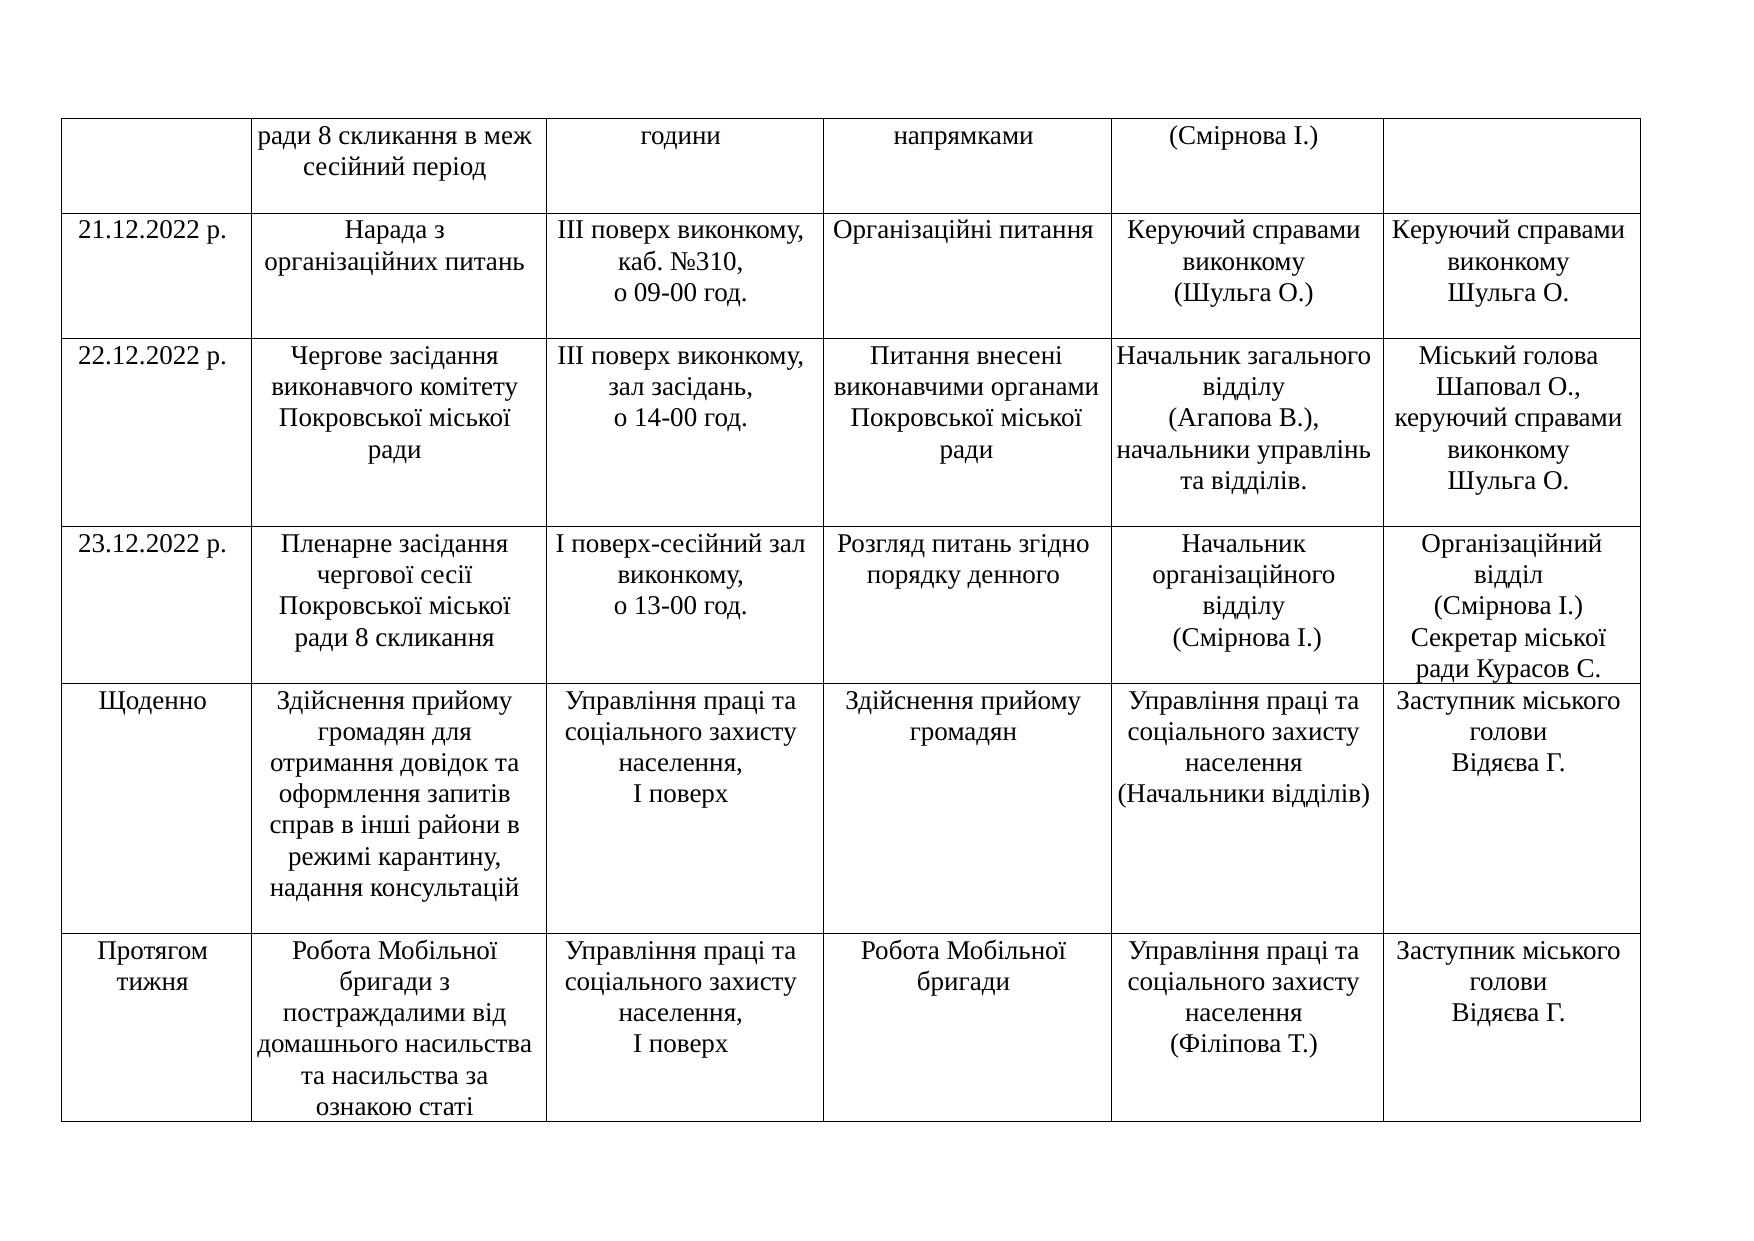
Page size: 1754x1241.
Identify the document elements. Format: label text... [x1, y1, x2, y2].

table_cell Організаційний відділ (Смірнова І.) Секретар міської ради Курасов С. [1384, 527, 1640, 683]
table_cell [252, 934, 546, 1121]
table_cell Чергове засідання виконавчого комітету Покровської міської ради [252, 339, 546, 526]
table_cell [824, 119, 1111, 213]
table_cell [252, 119, 546, 213]
table_cell Нарада з організаційних питань [252, 214, 546, 338]
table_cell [1384, 934, 1640, 1121]
table_cell Пленарне засідання чергової сесії Покровської міської ради 8 скликання [252, 527, 546, 683]
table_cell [62, 119, 251, 213]
table_cell І поверх-сесійний зал виконкому, о 13-00 год. [547, 527, 823, 683]
table_cell Здійснення прийому громадян [824, 684, 1111, 933]
table_cell Начальник організаційного відділу (Смірнова І.) [1112, 527, 1383, 683]
table_cell 23.12.2022 р. [62, 527, 251, 683]
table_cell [1112, 934, 1383, 1121]
table_cell Організаційні питання [824, 214, 1111, 338]
table_cell Начальник загального відділу (Агапова В.), начальники управлінь та відділів. [1112, 339, 1383, 526]
table_cell ІІІ поверх виконкому, каб. №310, о 09-00 год. [547, 214, 823, 338]
table_cell Керуючий справами виконкому (Шульга О.) [1112, 214, 1383, 338]
table_cell 22.12.2022 р. [62, 339, 251, 526]
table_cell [547, 934, 823, 1121]
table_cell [1384, 119, 1640, 213]
table_cell 21.12.2022 р. [62, 214, 251, 338]
table_cell Управління праці та соціального захисту населення (Начальники відділів) [1112, 684, 1383, 933]
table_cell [824, 934, 1111, 1121]
table_cell Розгляд питань згідно порядку денного [824, 527, 1111, 683]
table_cell ІІІ поверх виконкому, зал засідань, о 14-00 год. [547, 339, 823, 526]
table_cell Керуючий справами виконкому Шульга О. [1384, 214, 1640, 338]
table_cell Здійснення прийому громадян для отримання довідок та оформлення запитів справ в інші райони в режимі карантину, надання консультацій [252, 684, 546, 933]
table_cell Протягом тижня [62, 934, 251, 1121]
table_cell Щоденно [62, 684, 251, 933]
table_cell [547, 119, 823, 213]
table_cell Питання внесені виконавчими органами Покровської міської ради [824, 339, 1111, 526]
table_cell Заступник міського голови Відяєва Г. [1384, 684, 1640, 933]
table_cell Міський голова Шаповал О., керуючий справами виконкому Шульга О. [1384, 339, 1640, 526]
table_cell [1112, 119, 1383, 213]
table_cell Управління праці та соціального захисту населення, І поверх [547, 684, 823, 933]
